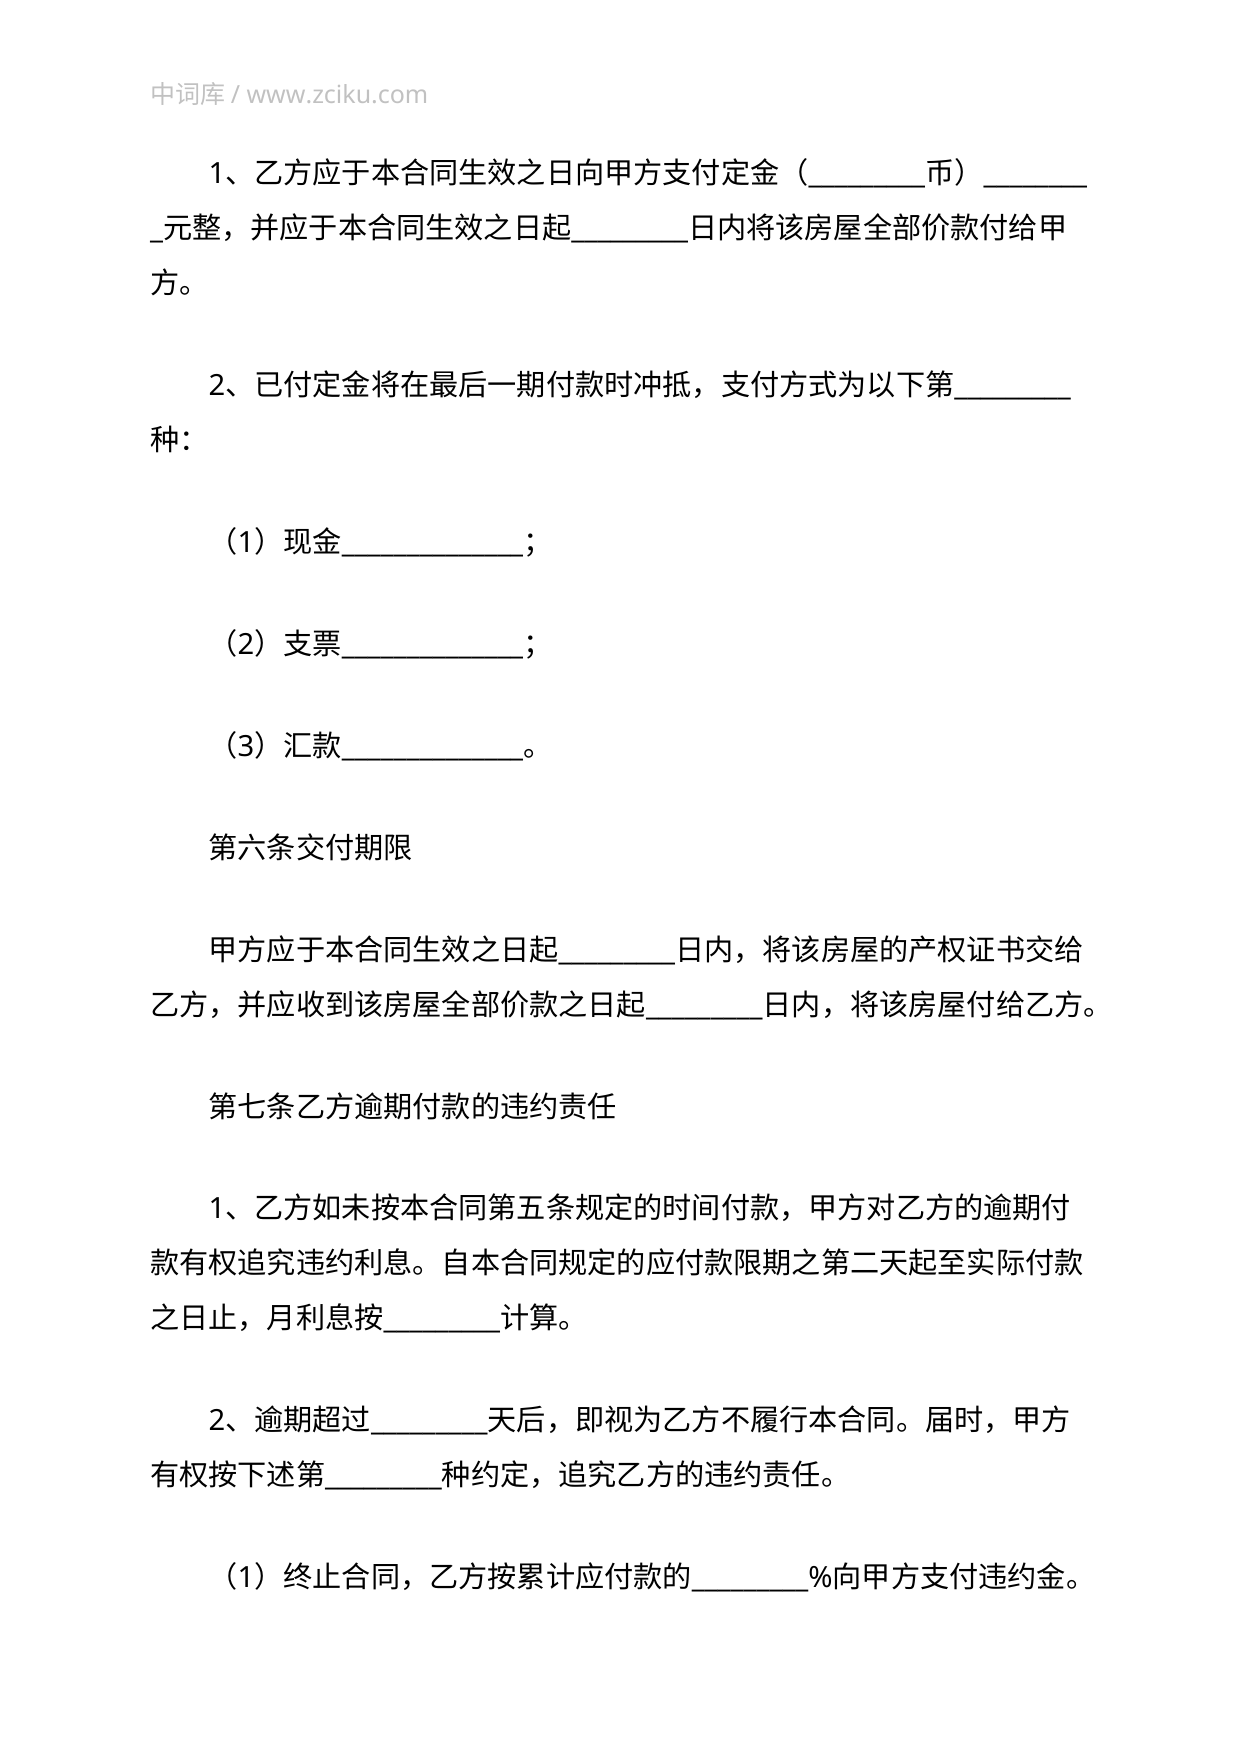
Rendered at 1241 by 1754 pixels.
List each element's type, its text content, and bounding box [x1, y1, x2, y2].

text 1、乙方应于本合同生效之日向甲方支付定金（_________币）_________元整，并应于本合同生效之日起_________日内将该房屋全部价款付给甲方。 [150, 150, 1090, 302]
text （3）汇款______________。 [150, 722, 1090, 765]
text 第六条交付期限 [150, 824, 1090, 867]
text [150, 1554, 1090, 1596]
text （1）现金______________； [150, 518, 1090, 561]
text 1、乙方如未按本合同第五条规定的时间付款，甲方对乙方的逾期付款有权追究违约利息。自本合同规定的应付款限期之第二天起至实际付款之日止，月利息按_________计算。 [150, 1185, 1090, 1337]
text 甲方应于本合同生效之日起_________日内，将该房屋的产权证书交给乙方，并应收到该房屋全部价款之日起_________日内，将该房屋付给乙方。 [150, 926, 1090, 1024]
text 2、已付定金将在最后一期付款时冲抵，支付方式为以下第_________种： [150, 362, 1090, 459]
text （2）支票______________； [150, 621, 1090, 663]
text 第七条乙方逾期付款的违约责任 [150, 1083, 1090, 1126]
text 2、逾期超过_________天后，即视为乙方不履行本合同。届时，甲方有权按下述第_________种约定，追究乙方的违约责任。 [150, 1397, 1090, 1494]
